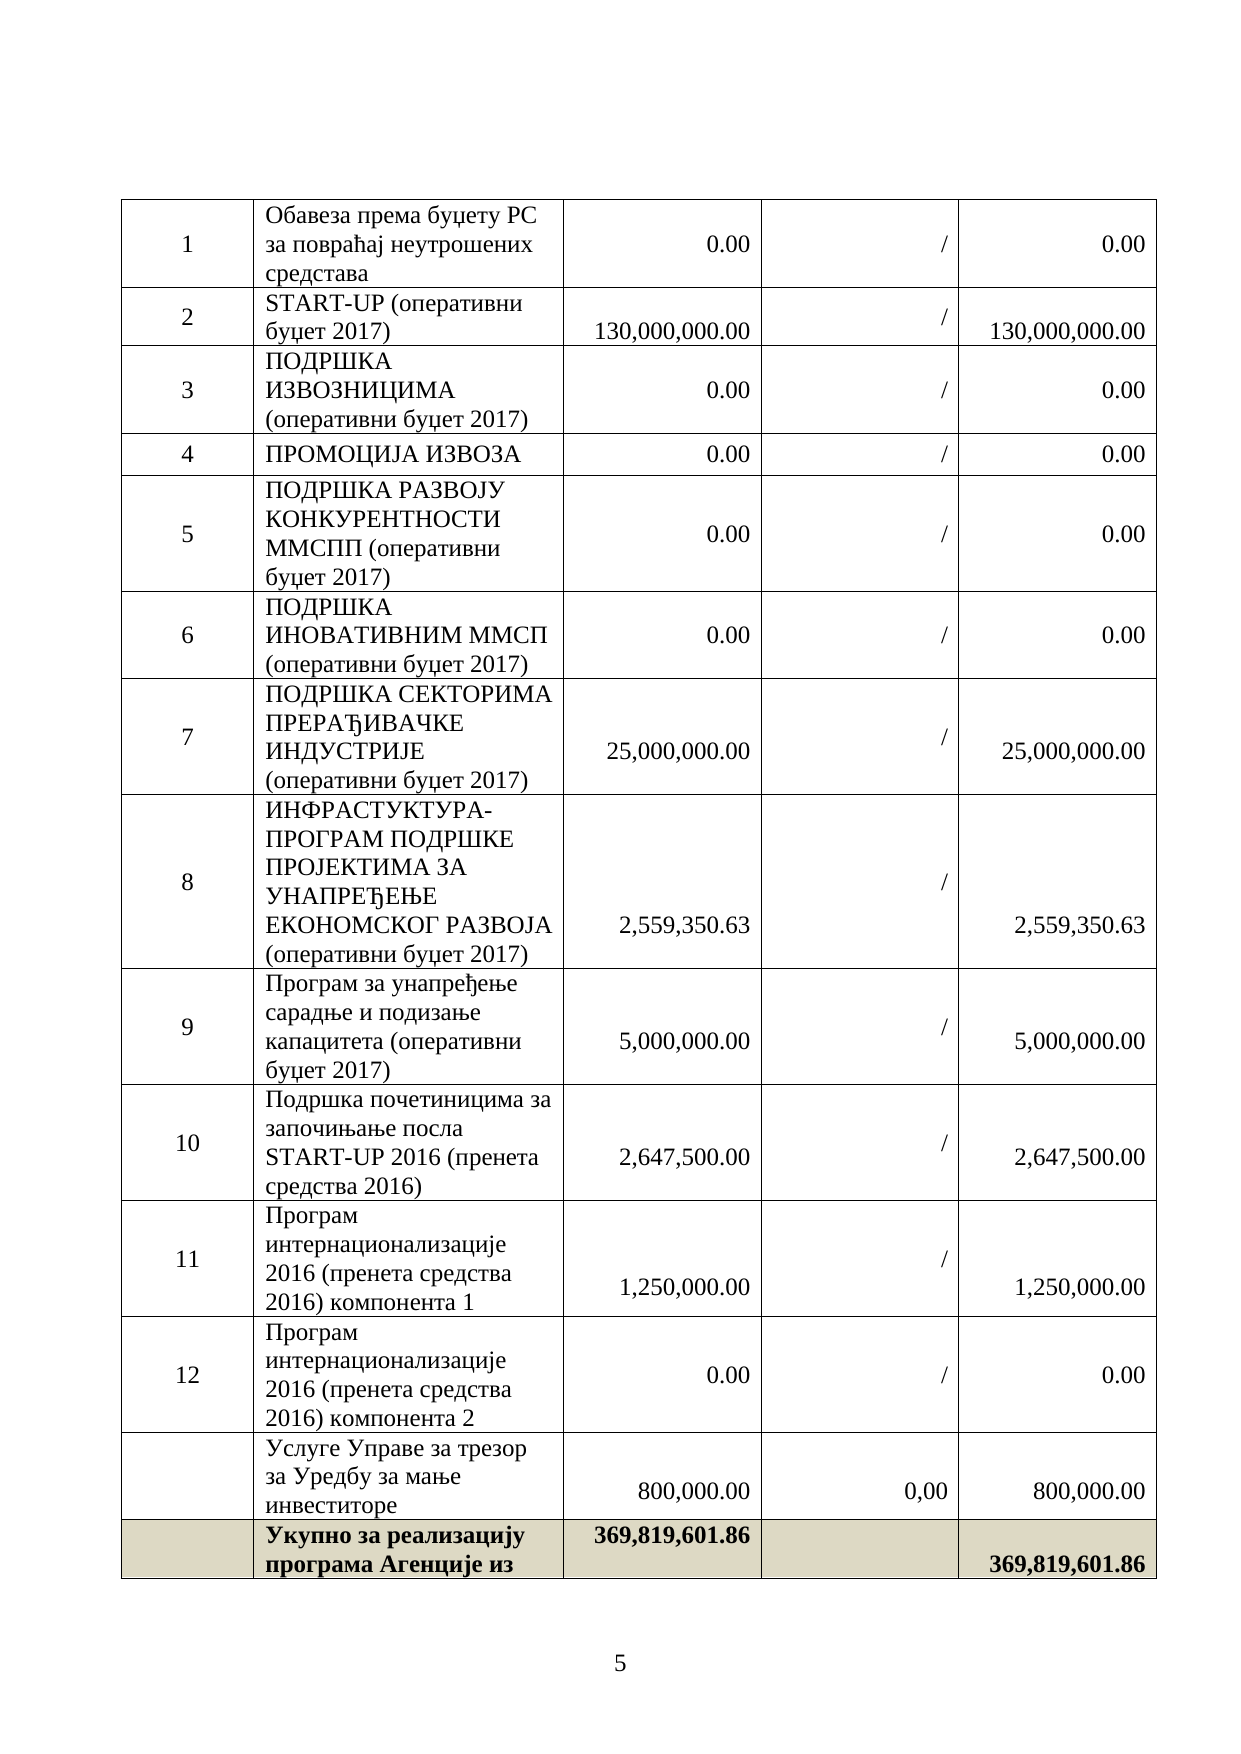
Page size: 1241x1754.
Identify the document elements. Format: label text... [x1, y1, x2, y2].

table_cell 8 [122, 795, 253, 967]
table_cell START-UP (оперативни буџет 2017) [254, 288, 563, 345]
table_cell ПОДРШКА СЕКТОРИМА ПРЕРАЂИВАЧКЕ ИНДУСТРИЈЕ (оперативни буџет 2017) [254, 679, 563, 794]
table_cell 800,000.00 [959, 1433, 1156, 1519]
table_cell 1 [122, 200, 253, 287]
table_cell / [762, 795, 958, 967]
table_cell 800,000.00 [564, 1433, 761, 1519]
table_cell 0.00 [959, 346, 1156, 432]
table_cell [762, 1520, 958, 1577]
table_cell 0.00 [959, 200, 1156, 287]
table_cell 2 [122, 288, 253, 345]
table_cell Подршка почетиницима за започињање посла START-UP 2016 (пренета средства 2016) [254, 1085, 563, 1199]
table_cell ПРОМОЦИЈА ИЗВОЗА [254, 434, 563, 474]
table_cell 0.00 [959, 434, 1156, 474]
table_cell ПОДРШКА ИНОВАТИВНИМ ММСП (оперативни буџет 2017) [254, 592, 563, 678]
table_cell 9 [122, 969, 253, 1083]
table_cell 4 [122, 434, 253, 474]
table_cell 11 [122, 1201, 253, 1316]
table_cell Програм интернационализације 2016 (пренета средства 2016) компонента 1 [254, 1201, 563, 1316]
table_cell [122, 1520, 253, 1577]
table_cell / [762, 592, 958, 678]
table_cell / [762, 969, 958, 1083]
table_cell 7 [122, 679, 253, 794]
table_cell 130,000,000.00 [959, 288, 1156, 345]
table_cell 1,250,000.00 [959, 1201, 1156, 1316]
table_cell / [762, 288, 958, 345]
table_cell 2,647,500.00 [959, 1085, 1156, 1199]
table_cell 1,250,000.00 [564, 1201, 761, 1316]
table_cell / [762, 1317, 958, 1432]
table_cell 5,000,000.00 [959, 969, 1156, 1083]
table_cell Услуге Управе за трезор за Уредбу за мање инвеститоре [254, 1433, 563, 1519]
table_cell 2,559,350.63 [959, 795, 1156, 967]
table_cell / [762, 346, 958, 432]
table_cell / [762, 476, 958, 591]
table_cell 0.00 [564, 200, 761, 287]
table_cell 6 [122, 592, 253, 678]
table_cell Програм интернационализације 2016 (пренета средства 2016) компонента 2 [254, 1317, 563, 1432]
table_cell ИНФРАСТУКТУРА-ПРОГРАМ ПОДРШКЕ ПРОЈЕКТИМА ЗА УНАПРЕЂЕЊЕ ЕКОНОМСКОГ РАЗВОЈА (оперативни буџет 2017) [254, 795, 563, 967]
table_cell ПОДРШКА ИЗВОЗНИЦИМА (оперативни буџет 2017) [254, 346, 563, 432]
table_cell 12 [122, 1317, 253, 1432]
table_cell / [762, 1085, 958, 1199]
table_cell 2,559,350.63 [564, 795, 761, 967]
table_cell / [762, 200, 958, 287]
table_cell 369,819,601.86 [959, 1520, 1156, 1577]
table_cell / [762, 434, 958, 474]
table_cell / [762, 679, 958, 794]
table_cell 0.00 [959, 1317, 1156, 1432]
table_cell 25,000,000.00 [959, 679, 1156, 794]
table_cell / [762, 1201, 958, 1316]
table_cell 0.00 [959, 592, 1156, 678]
table_cell 0,00 [762, 1433, 958, 1519]
table_cell 0.00 [564, 434, 761, 474]
table_cell 2,647,500.00 [564, 1085, 761, 1199]
table_cell [122, 1433, 253, 1519]
table_cell 369,819,601.86 [564, 1520, 761, 1577]
table_cell ПОДРШКА РАЗВОЈУ КОНКУРЕНТНОСТИ ММСПП (оперативни буџет 2017) [254, 476, 563, 591]
table_cell 0.00 [959, 476, 1156, 591]
table_cell 5,000,000.00 [564, 969, 761, 1083]
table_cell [254, 1520, 563, 1577]
table_cell 10 [122, 1085, 253, 1199]
table_cell 0.00 [564, 346, 761, 432]
table_cell 0.00 [564, 476, 761, 591]
table_cell 5 [122, 476, 253, 591]
table_cell Обавеза према буџету РС за повраћај неутрошених средстава [254, 200, 563, 287]
table_cell 0.00 [564, 592, 761, 678]
table_cell 0.00 [564, 1317, 761, 1432]
table_cell Програм за унапређење сарадње и подизање капацитета (оперативни буџет 2017) [254, 969, 563, 1083]
table_cell 130,000,000.00 [564, 288, 761, 345]
table_cell 3 [122, 346, 253, 432]
table_cell 25,000,000.00 [564, 679, 761, 794]
